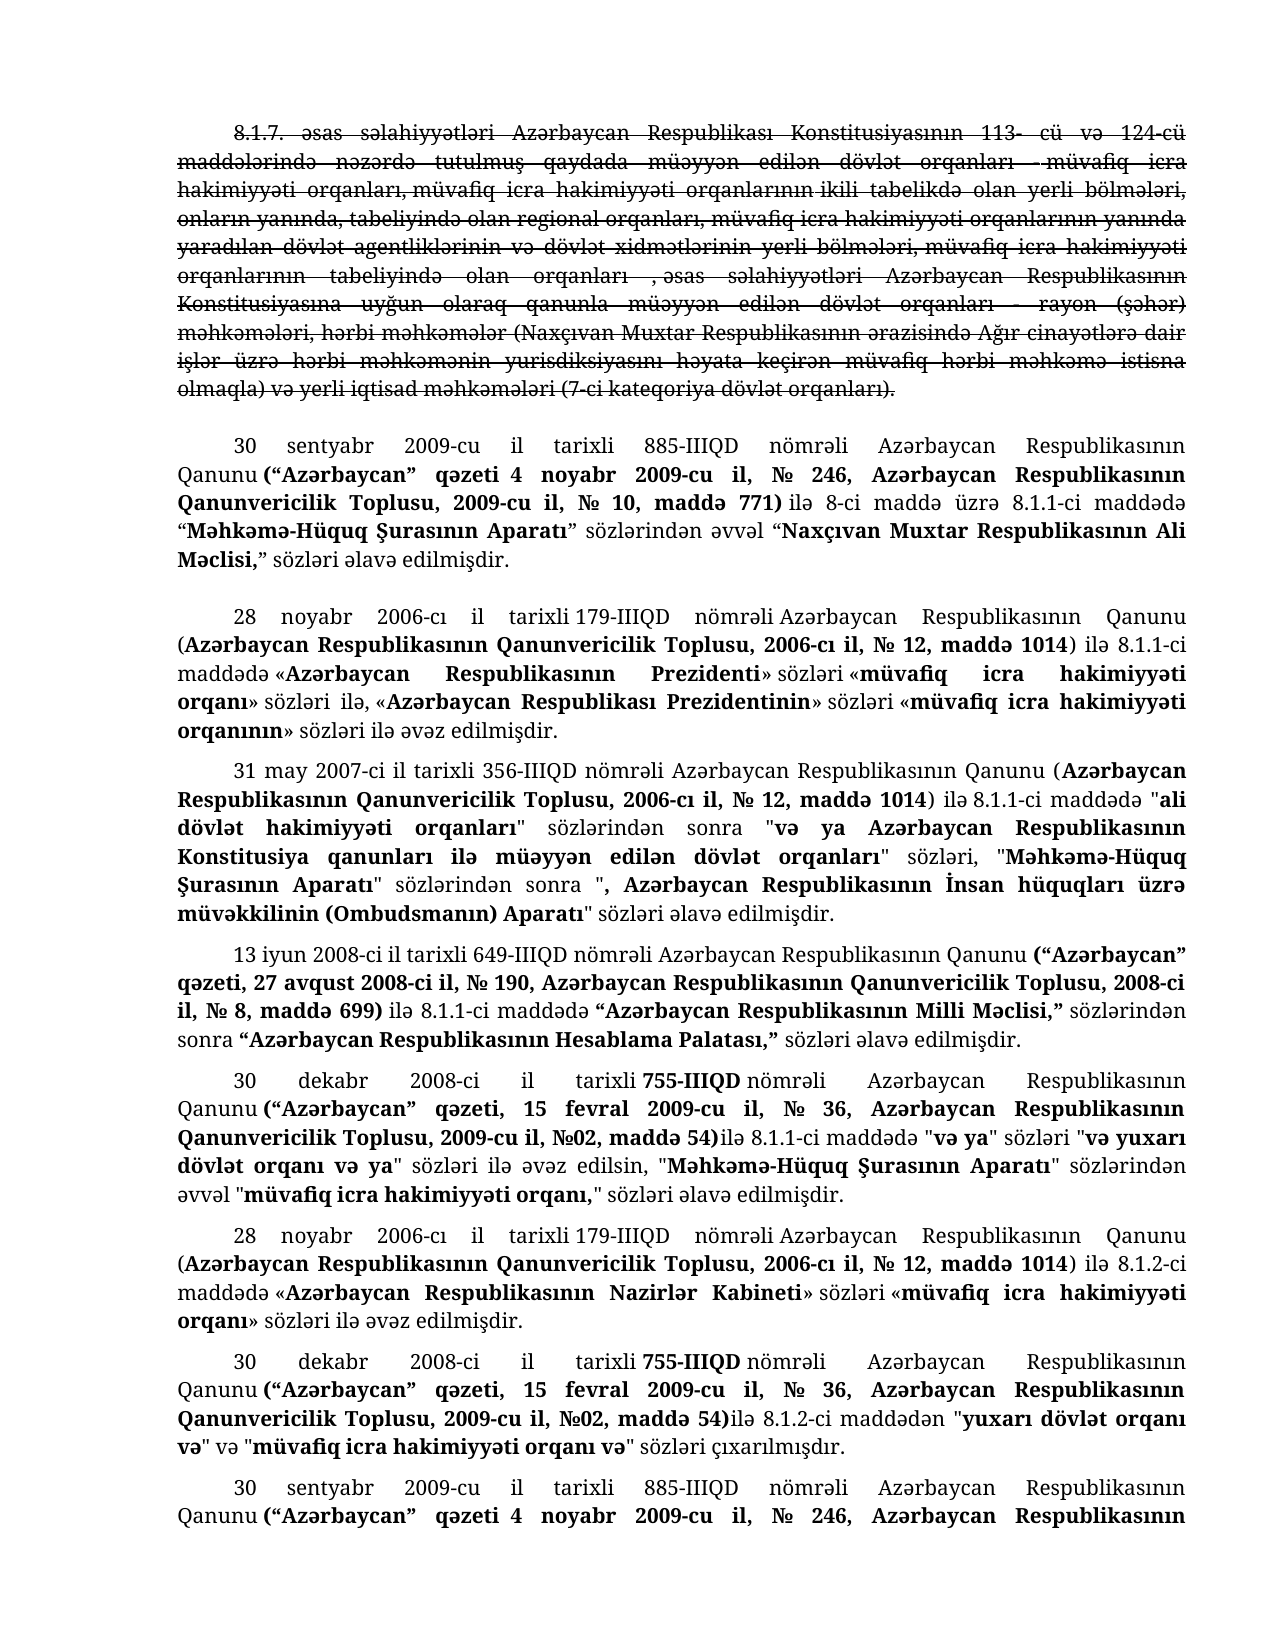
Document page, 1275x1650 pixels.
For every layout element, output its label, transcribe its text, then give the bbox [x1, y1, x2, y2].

text 30 dekabr 2008-ci il tarixli 755-IIIQD nömrəli Azərbaycan Respublikasının Qanunu (“Azərbaycan” qəzeti, 15 fevral 2009-cu il, № 36, Azərbaycan Respublikasının Qanunvericilik Toplusu, 2009-cu il, №02, maddə 54)ilə 8.1.2-ci maddədən "yuxarı dövlət orqanı və" və "müvafiq icra hakimiyyəti orqanı və" sözləri çıxarılmışdır. [177, 1347, 1186, 1461]
text 30 sentyabr 2009-cu il tarixli 885-IIIQD nömrəli Azərbaycan Respublikasının Qanunu (“Azərbaycan” qəzeti 4 noyabr 2009-cu il, № 246, Azərbaycan Respublikasının Qanunvericilik Toplusu, 2009-cu il, № 10, maddə 771) ilə 8-ci maddə üzrə 8.1.1-ci maddədə “Məhkəmə-Hüquq Şurasının Aparatı” sözlərindən əvvəl “Naxçıvan Muxtar Respublikasının Ali Məclisi,” sözləri əlavə edilmişdir. [177, 431, 1186, 573]
text 28 noyabr 2006-cı il tarixli 179-IIIQD nömrəli Azərbaycan Respublikasının Qanunu (Azərbaycan Respublikasının Qanunvericilik Toplusu, 2006-cı il, № 12, maddə 1014) ilə 8.1.2-ci maddədə «Azərbaycan Respublikasının Nazirlər Kabineti» sözləri «müvafiq icra hakimiyyəti orqanı» sözləri ilə əvəz edilmişdir. [177, 1221, 1186, 1334]
text 31 may 2007-ci il tarixli 356-IIIQD nömrəli Azərbaycan Respublikasının Qanunu (Azərbaycan Respublikasının Qanunvericilik Toplusu, 2006-cı il, № 12, maddə 1014) ilə 8.1.1-ci maddədə "ali dövlət hakimiyyəti orqanları" sözlərindən sonra "və ya Azərbaycan Respublikasının Konstitusiya qanunları ilə müəyyən edilən dövlət orqanları" sözləri, "Məhkəmə-Hüquq Şurasının Aparatı" sözlərindən sonra ", Azərbaycan Respublikasının İnsan hüquqları üzrə müvəkkilinin (Ombudsmanın) Aparatı" sözləri əlavə edilmişdir. [177, 757, 1186, 927]
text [177, 1473, 1186, 1530]
text 30 dekabr 2008-ci il tarixli 755-IIIQD nömrəli Azərbaycan Respublikasının Qanunu (“Azərbaycan” qəzeti, 15 fevral 2009-cu il, № 36, Azərbaycan Respublikasının Qanunvericilik Toplusu, 2009-cu il, №02, maddə 54)ilə 8.1.1-ci maddədə "və ya" sözləri "və yuxarı dövlət orqanı və ya" sözləri ilə əvəz edilsin, "Məhkəmə-Hüquq Şurasının Aparatı" sözlərindən əvvəl "müvafiq icra hakimiyyəti orqanı," sözləri əlavə edilmişdir. [177, 1066, 1186, 1208]
text 13 iyun 2008-ci il tarixli 649-IIIQD nömrəli Azərbaycan Respublikasının Qanunu (“Azərbaycan” qəzeti, 27 avqust 2008-ci il, № 190, Azərbaycan Respublikasının Qanunvericilik Toplusu, 2008-ci il, № 8, maddə 699) ilə 8.1.1-ci maddədə “Azərbaycan Respublikasının Milli Məclisi,” sözlərindən sonra “Azərbaycan Respublikasının Hesablama Palatası,” sözləri əlavə edilmişdir. [177, 940, 1186, 1053]
text 28 noyabr 2006-cı il tarixli 179-IIIQD nömrəli Azərbaycan Respublikasının Qanunu (Azərbaycan Respublikasının Qanunvericilik Toplusu, 2006-cı il, № 12, maddə 1014) ilə 8.1.1-ci maddədə «Azərbaycan Respublikasının Prezidenti» sözləri «müvafiq icra hakimiyyəti orqanı» sözləri ilə, «Azərbaycan Respublikası Prezidentinin» sözləri «müvafiq icra hakimiyyəti orqanının» sözləri ilə əvəz edilmişdir. [177, 602, 1186, 744]
